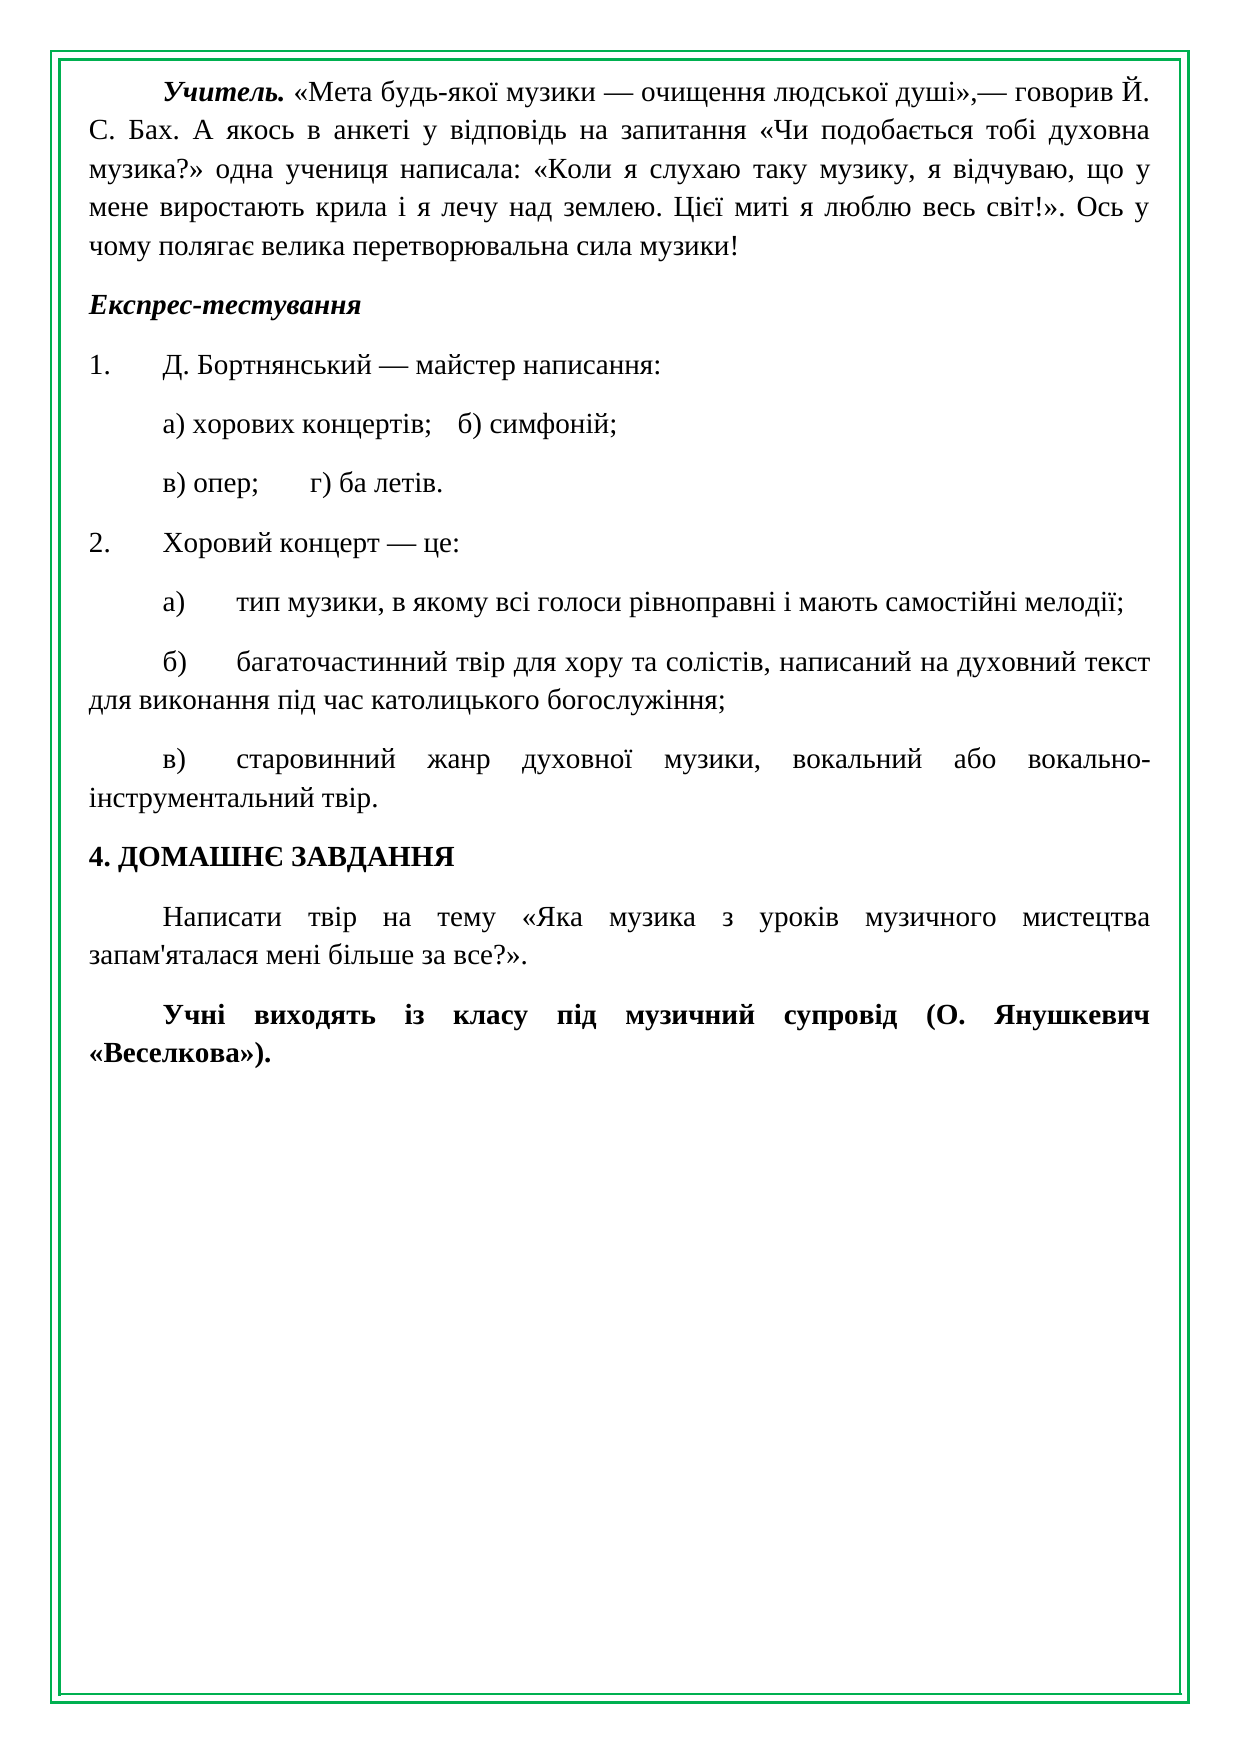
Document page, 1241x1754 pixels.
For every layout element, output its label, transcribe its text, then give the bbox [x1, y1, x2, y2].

text б) багаточастинний твір для хору та солістів, написаний на духовний текст для виконання під час католицького богослужіння; [89, 644, 1152, 716]
text а) хорових концертів; б) симфоній; [89, 406, 1152, 440]
text Написати твір на тему «Яка музика з уроків музичного мистецтва запам'яталася мені більше за все?». [89, 899, 1152, 971]
text 1. Д. Бортнянський — майстер написання: [89, 347, 1152, 380]
text Учитель. «Мета будь-якої музики — очищення людської душі»,— говорив Й. С. Бах. А якось в анкеті у відповідь на запитання «Чи подобається тобі духовна музика?» одна учениця написала: «Коли я слухаю таку музику, я відчуваю, що у мене виростають крила і я лечу над землею. Цієї миті я люблю весь світ!». Ось у чому полягає велика перетворювальна сила музики! [89, 74, 1152, 262]
text Учні виходять із класу під музичний супровід (О. Янушкевич «Веселкова»). [89, 997, 1152, 1069]
text Експрес-тестування [89, 287, 1152, 321]
text в) опер; г) ба летів. [89, 466, 1152, 499]
text 4. ДОМАШНЄ ЗАВДАННЯ [89, 839, 1152, 873]
text в) старовинний жанр духовної музики, вокальний або вокально-інструментальний твір. [89, 742, 1152, 814]
text 2. Хоровий концерт — це: [89, 525, 1152, 558]
text а) тип музики, в якому всі голоси рівноправні і мають самостійні мелодії; [89, 584, 1152, 618]
